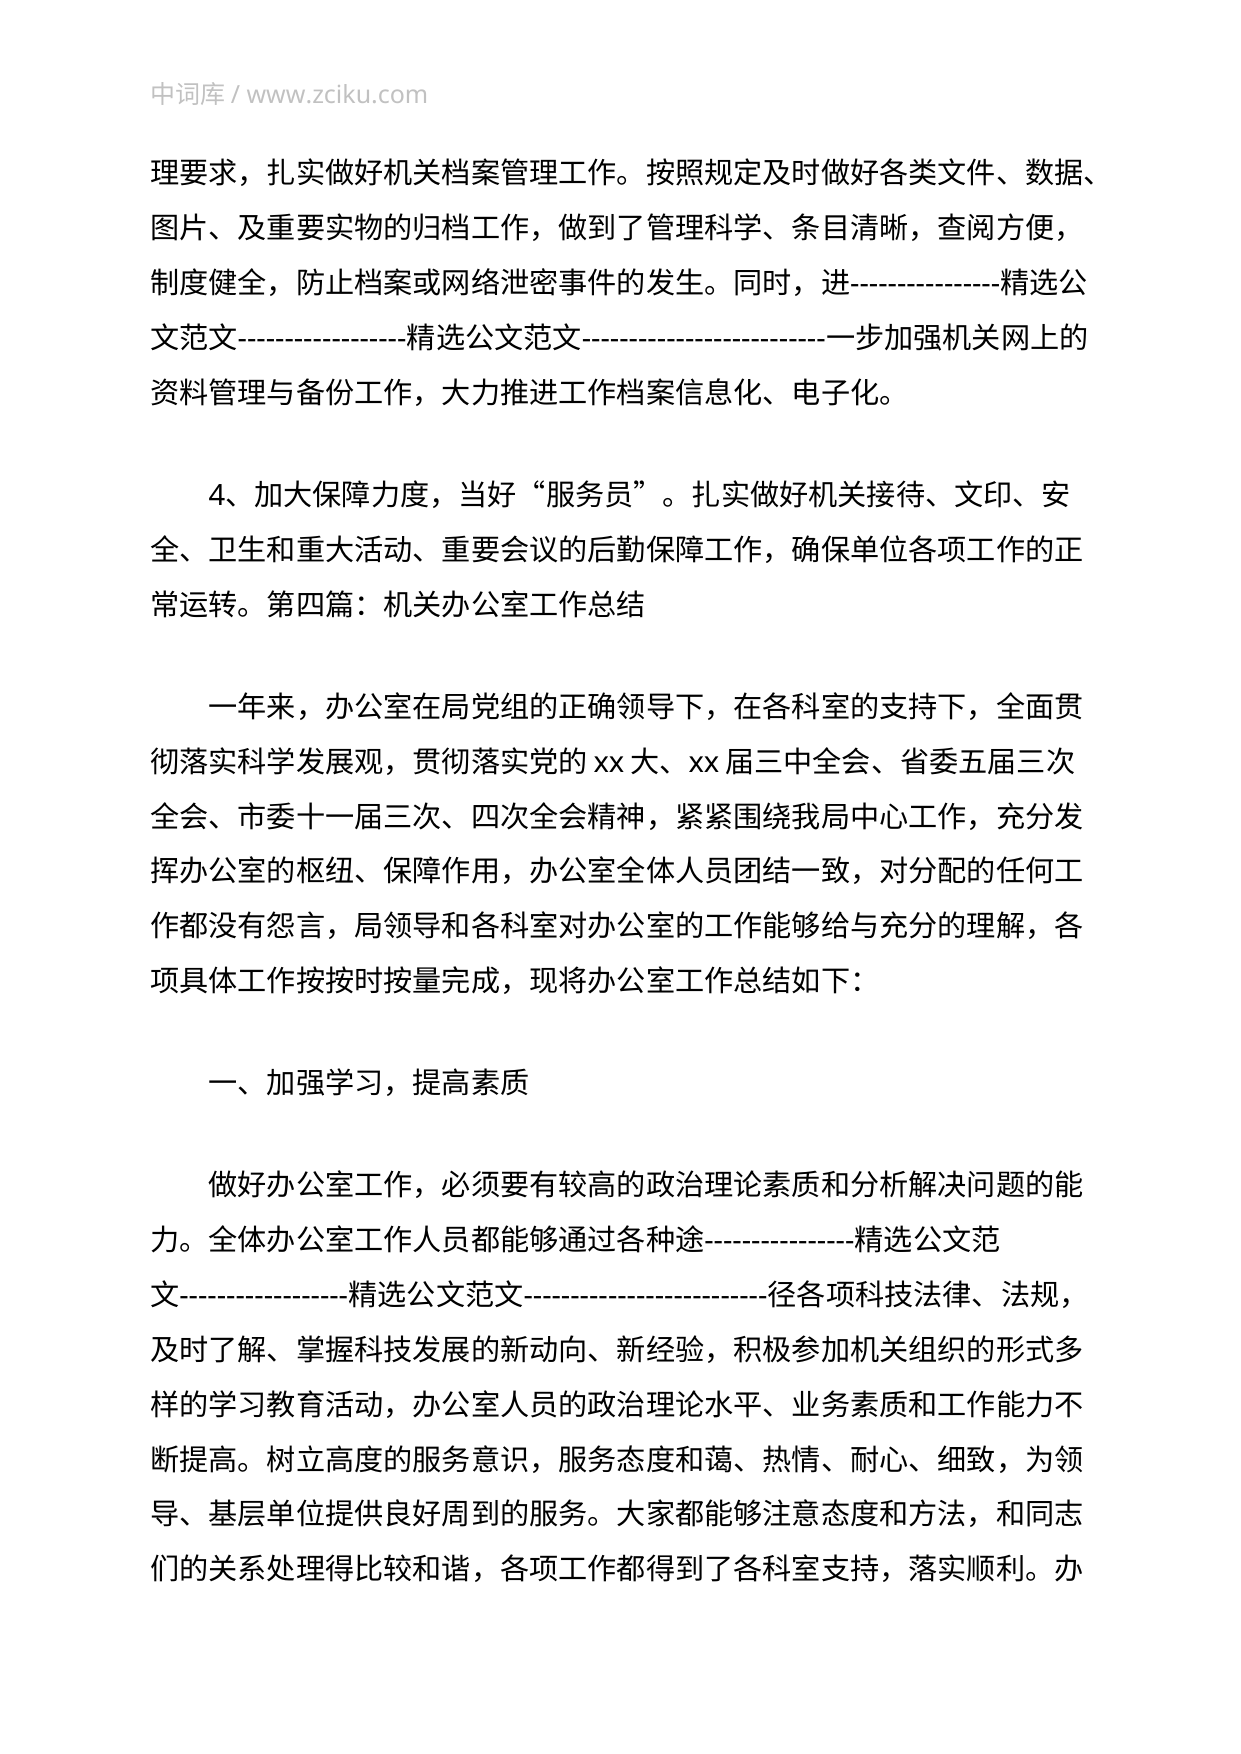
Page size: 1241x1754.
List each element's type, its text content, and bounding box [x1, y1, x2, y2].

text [150, 1161, 1090, 1588]
text 一年来，办公室在局党组的正确领导下，在各科室的支持下，全面贯彻落实科学发展观，贯彻落实党的xx大、xx届三中全会、省委五届三次全会、市委十一届三次、四次全会精神，紧紧围绕我局中心工作，充分发挥办公室的枢纽、保障作用，办公室全体人员团结一致，对分配的任何工作都没有怨言，局领导和各科室对办公室的工作能够给与充分的理解，各项具体工作按按时按量完成，现将办公室工作总结如下： [150, 683, 1090, 1000]
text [150, 150, 1090, 412]
text 4、加大保障力度，当好“服务员”。扎实做好机关接待、文印、安全、卫生和重大活动、重要会议的后勤保障工作，确保单位各项工作的正常运转。第四篇：机关办公室工作总结 [150, 472, 1090, 624]
text 一、加强学习，提高素质 [150, 1059, 1090, 1102]
